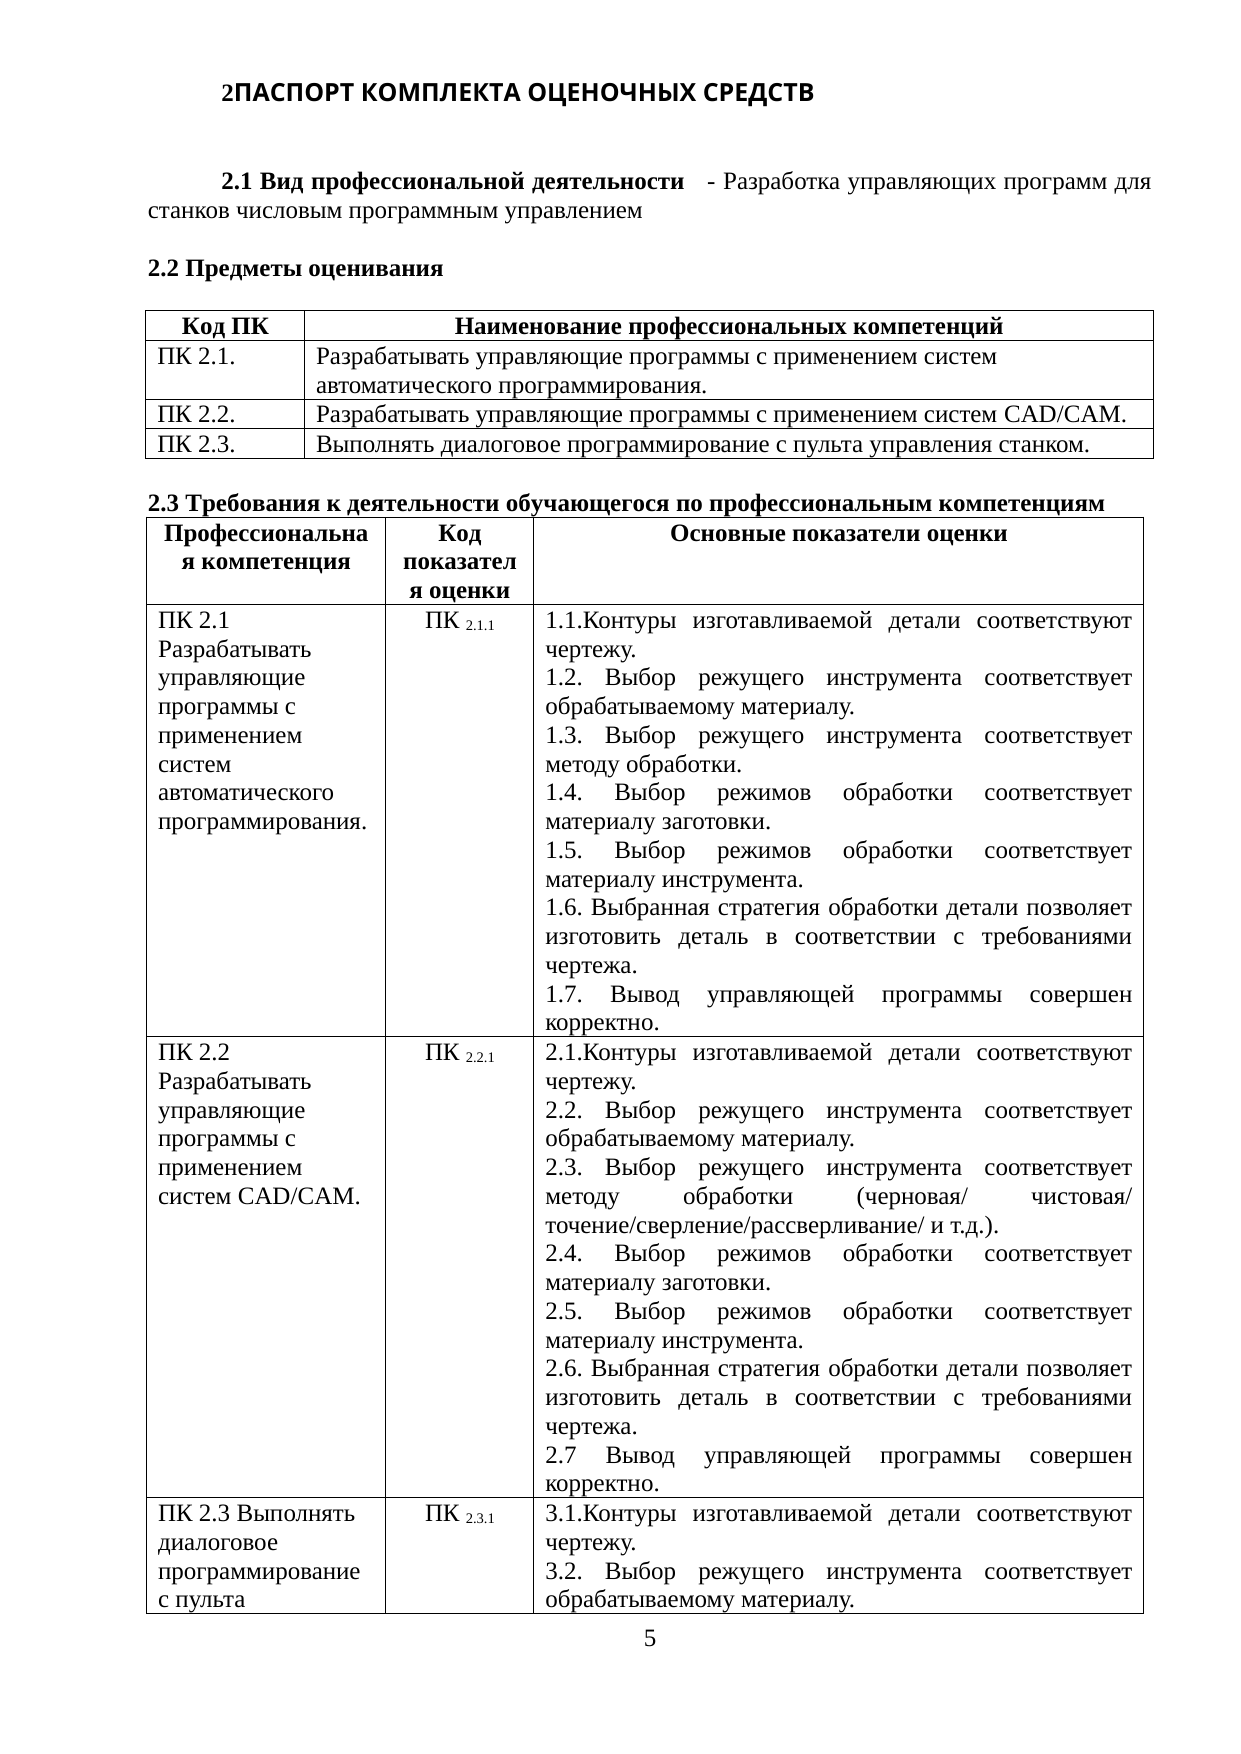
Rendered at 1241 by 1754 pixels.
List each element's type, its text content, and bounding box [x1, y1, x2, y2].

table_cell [147, 1498, 385, 1613]
text 2Паспорт комплекта оценочных средств [148, 75, 1224, 109]
text 2.1 Вид профессиональной деятельности - Разработка управляющих программ для станков числовым программным управлением [148, 166, 1152, 224]
table_cell 2.1.Контуры изготавливаемой детали соответствуют чертежу. 2.2. Выбор режущего инструмента соответствует обрабатываемому материалу. 2.3. Выбор режущего инструмента соответствует методу обработки (черновая/ чистовая/ точение/сверление/рассверливание/ и т.д.). 2.4. Выбор режимов обработки соответствует материалу заготовки. 2.5. Выбор режимов обработки соответствует материалу инструмента. 2.6. Выбранная стратегия обработки детали позволяет изготовить деталь в соответствии с требованиями чертежа. 2.7 Вывод управляющей программы совершен корректно. [534, 1037, 1143, 1497]
table_header Наименование профессиональных компетенций [305, 311, 1153, 340]
table_cell Разрабатывать управляющие программы с применением систем автоматического программирования. [305, 341, 1153, 398]
table_cell Выполнять диалоговое программирование с пульта управления станком. [305, 429, 1153, 458]
table_cell ПК 2.1.1 [386, 605, 533, 1036]
table_cell ПК 2.3.1 [386, 1498, 533, 1613]
table_cell ПК 2.1 Разрабатывать управляющие программы с применением систем автоматического программирования. [147, 605, 385, 1036]
text 2.3 Требования к деятельности обучающегося по профессиональным компетенциям [148, 488, 1152, 517]
text 2.2 Предметы оценивания [148, 253, 1152, 281]
table_header Код показателя оценки [386, 518, 533, 604]
table_cell 1.1.Контуры изготавливаемой детали соответствуют чертежу. 1.2. Выбор режущего инструмента соответствует обрабатываемому материалу. 1.3. Выбор режущего инструмента соответствует методу обработки. 1.4. Выбор режимов обработки соответствует материалу заготовки. 1.5. Выбор режимов обработки соответствует материалу инструмента. 1.6. Выбранная стратегия обработки детали позволяет изготовить деталь в соответствии с требованиями чертежа. 1.7. Вывод управляющей программы совершен корректно. [534, 605, 1143, 1036]
table_header Основные показатели оценки [534, 518, 1143, 604]
table_cell ПК 2.2.1 [386, 1037, 533, 1497]
table_header Профессиональная компетенция [147, 518, 385, 604]
table_header Код ПК [146, 311, 304, 340]
table_cell Разрабатывать управляющие программы с применением систем CAD/CAM. [305, 400, 1153, 428]
table_cell ПК 2.1. [146, 341, 304, 398]
table_cell ПК 2.2 Разрабатывать управляющие программы с применением систем CAD/CAM. [147, 1037, 385, 1497]
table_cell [534, 1498, 1143, 1613]
table_cell ПК 2.2. [146, 400, 304, 428]
table_cell ПК 2.3. [146, 429, 304, 458]
